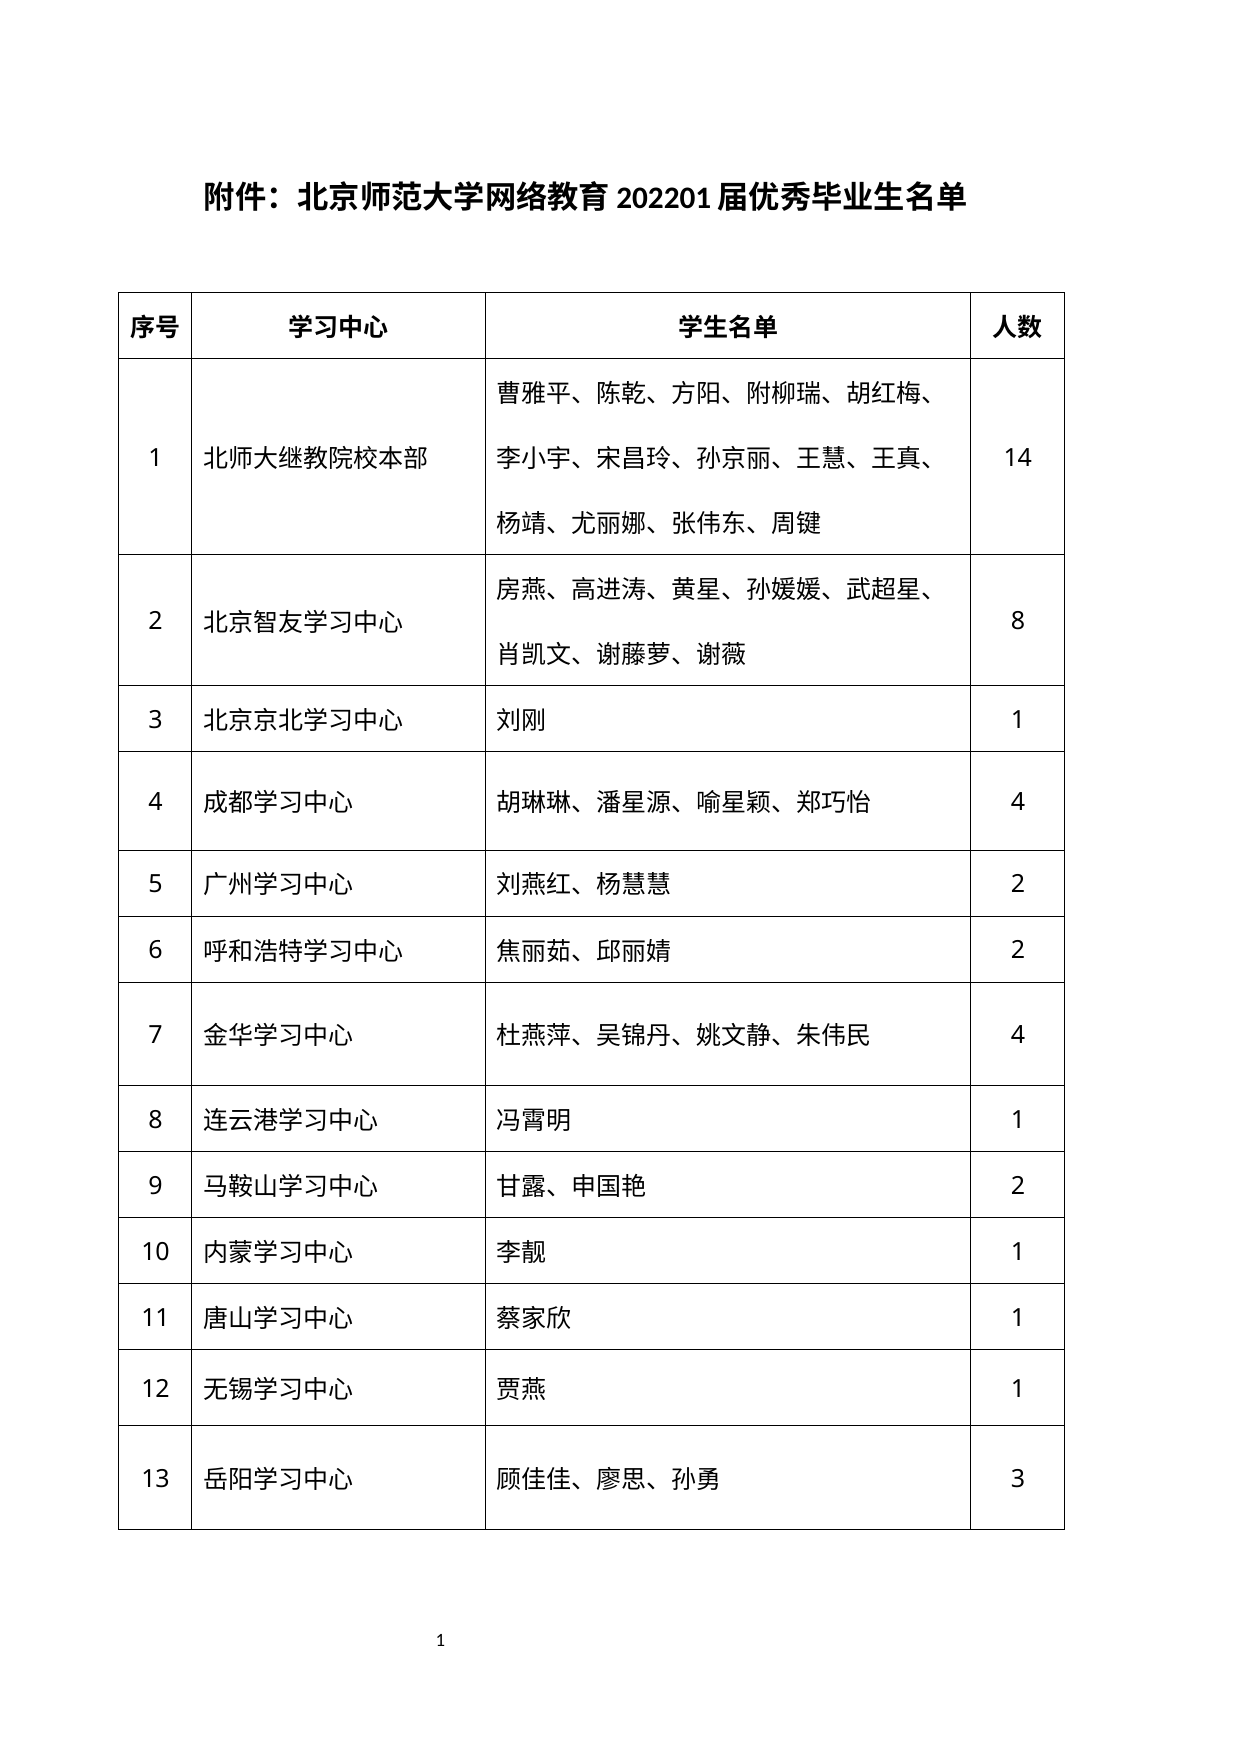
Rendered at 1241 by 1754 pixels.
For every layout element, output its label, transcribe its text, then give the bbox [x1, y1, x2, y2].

table_cell 甘露、申国艳 [486, 1152, 970, 1217]
table_header 学习中心 [192, 293, 485, 358]
table_cell 4 [119, 752, 191, 849]
table_cell 2 [971, 851, 1064, 916]
table_cell 广州学习中心 [192, 851, 485, 916]
table_cell 2 [971, 917, 1064, 982]
table_cell 12 [119, 1350, 191, 1424]
table_cell 贾燕 [486, 1350, 970, 1424]
table_cell 曹雅平、陈乾、方阳、附柳瑞、胡红梅、李小宇、宋昌玲、孙京丽、王慧、王真、杨靖、尤丽娜、张伟东、周键 [486, 359, 970, 554]
table_cell 北京智友学习中心 [192, 555, 485, 685]
table_cell 冯霄明 [486, 1086, 970, 1151]
table_cell 唐山学习中心 [192, 1284, 485, 1349]
table_cell 岳阳学习中心 [192, 1426, 485, 1529]
table_cell 7 [119, 983, 191, 1085]
table_cell 3 [971, 1426, 1064, 1529]
table_header 人数 [971, 293, 1064, 358]
table_cell 李靓 [486, 1218, 970, 1283]
table_cell 蔡家欣 [486, 1284, 970, 1349]
table_cell 北京京北学习中心 [192, 686, 485, 751]
table_header 序号 [119, 293, 191, 358]
table_cell 北师大继教院校本部 [192, 359, 485, 554]
table_cell 10 [119, 1218, 191, 1283]
table_cell 4 [971, 752, 1064, 849]
table_cell 杜燕萍、吴锦丹、姚文静、朱伟民 [486, 983, 970, 1085]
table_cell 呼和浩特学习中心 [192, 917, 485, 982]
table_cell 刘刚 [486, 686, 970, 751]
table_cell 马鞍山学习中心 [192, 1152, 485, 1217]
table_cell 9 [119, 1152, 191, 1217]
table_cell 2 [971, 1152, 1064, 1217]
table_cell 13 [119, 1426, 191, 1529]
table_cell 连云港学习中心 [192, 1086, 485, 1151]
table_cell 14 [971, 359, 1064, 554]
table_cell 金华学习中心 [192, 983, 485, 1085]
table_cell 内蒙学习中心 [192, 1218, 485, 1283]
table_cell 焦丽茹、邱丽婧 [486, 917, 970, 982]
text 附件：北京师范大学网络教育202201届优秀毕业生名单 [118, 162, 1053, 227]
table_cell 4 [971, 983, 1064, 1085]
table_cell 无锡学习中心 [192, 1350, 485, 1424]
table_cell 胡琳琳、潘星源、喻星颖、郑巧怡 [486, 752, 970, 849]
table_cell 1 [971, 1218, 1064, 1283]
table_cell 8 [119, 1086, 191, 1151]
table_cell 成都学习中心 [192, 752, 485, 849]
table_cell 6 [119, 917, 191, 982]
table_cell 11 [119, 1284, 191, 1349]
table_cell 5 [119, 851, 191, 916]
table_cell 1 [971, 1284, 1064, 1349]
table_cell 顾佳佳、廖思、孙勇 [486, 1426, 970, 1529]
table_cell 1 [971, 1350, 1064, 1424]
table_cell 刘燕红、杨慧慧 [486, 851, 970, 916]
table_header 学生名单 [486, 293, 970, 358]
table_cell 1 [971, 1086, 1064, 1151]
table_cell 2 [119, 555, 191, 685]
table_cell 房燕、高进涛、黄星、孙媛媛、武超星、肖凯文、谢藤萝、谢薇 [486, 555, 970, 685]
table_cell 8 [971, 555, 1064, 685]
table_cell 3 [119, 686, 191, 751]
table_cell 1 [119, 359, 191, 554]
table_cell 1 [971, 686, 1064, 751]
